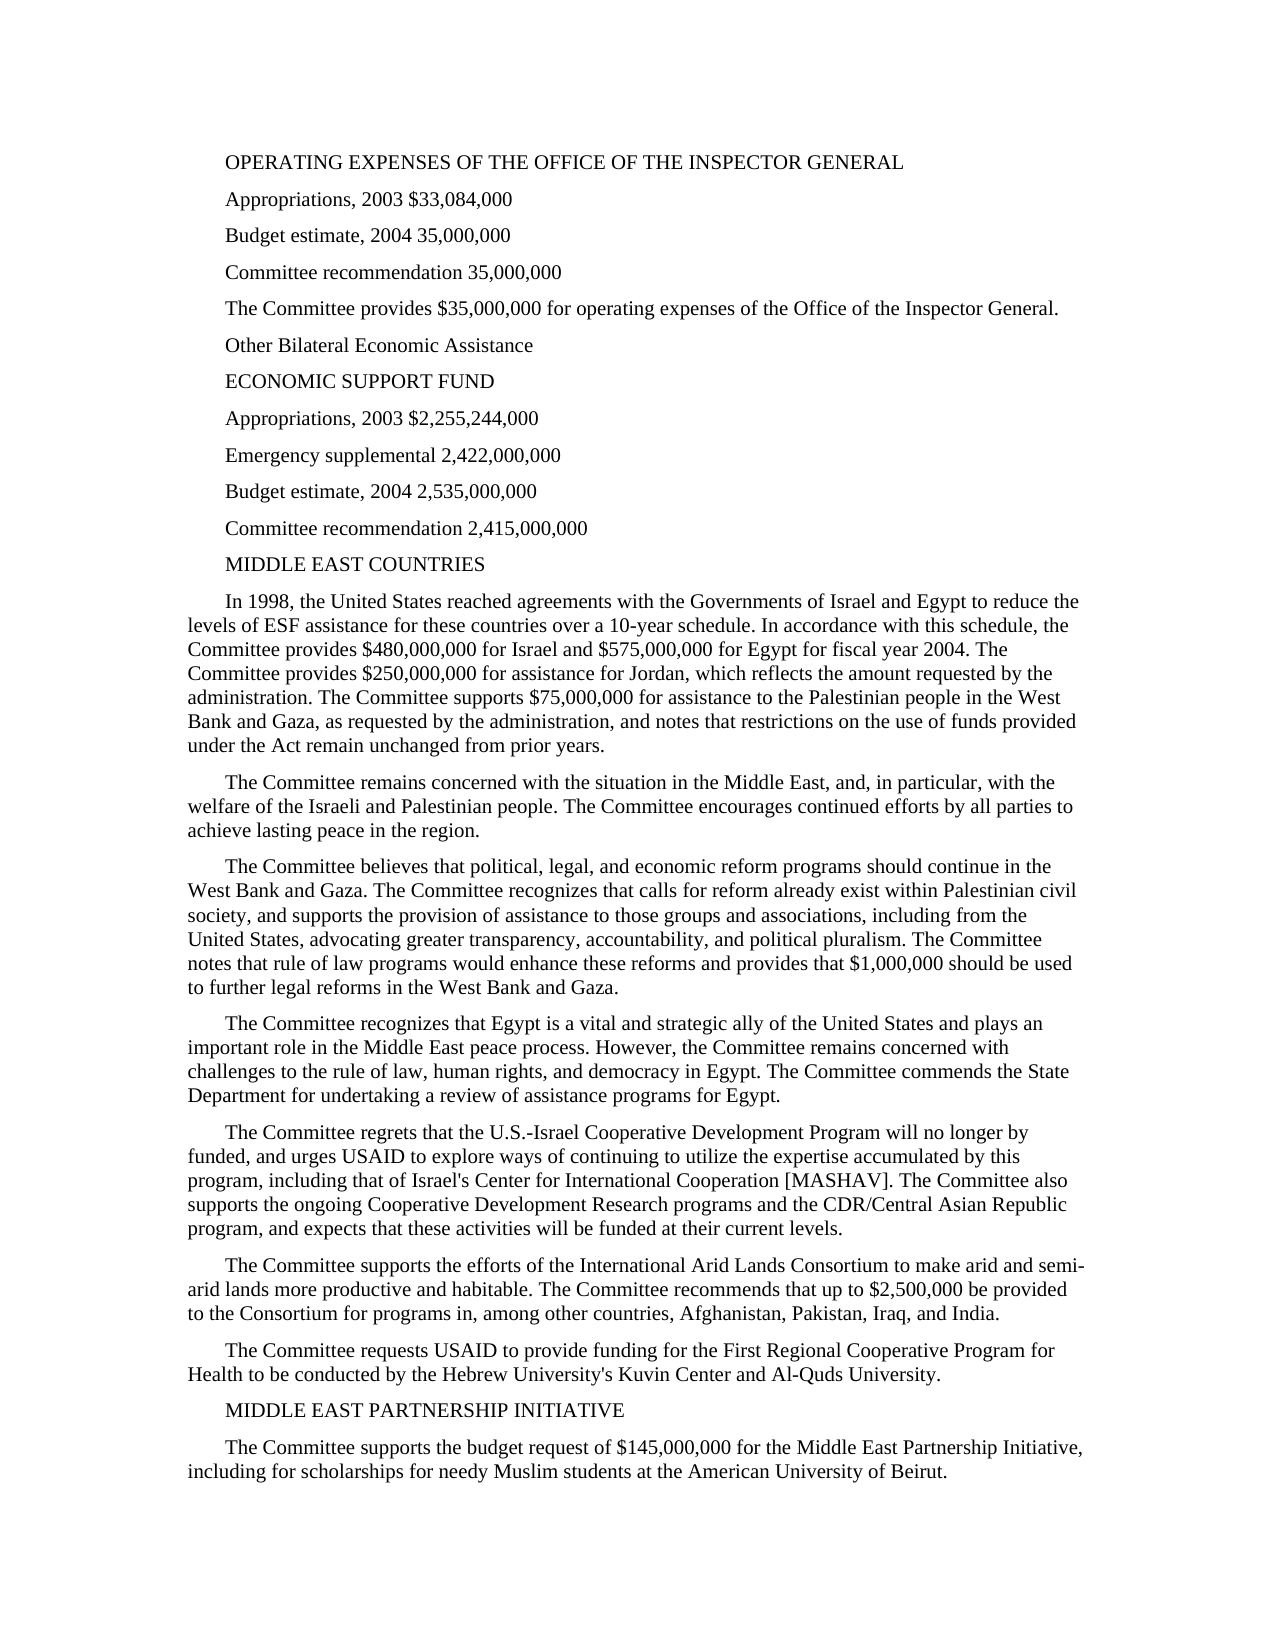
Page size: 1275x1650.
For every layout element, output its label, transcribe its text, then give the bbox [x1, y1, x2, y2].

text The Committee supports the budget request of $145,000,000 for the Middle East Partnership Initiative, including for scholarships for needy Muslim students at the American University of Beirut. [187, 1435, 1087, 1483]
text Budget estimate, 2004 35,000,000 [187, 223, 1087, 247]
text The Committee supports the efforts of the International Arid Lands Consortium to make arid and semi-arid lands more productive and habitable. The Committee recommends that up to $2,500,000 be provided to the Consortium for programs in, among other countries, Afghanistan, Pakistan, Iraq, and India. [187, 1253, 1087, 1325]
text Budget estimate, 2004 2,535,000,000 [187, 479, 1087, 503]
text Committee recommendation 2,415,000,000 [187, 516, 1087, 540]
text Appropriations, 2003 $2,255,244,000 [187, 406, 1087, 430]
text MIDDLE EAST PARTNERSHIP INITIATIVE [187, 1398, 1087, 1422]
text Emergency supplemental 2,422,000,000 [187, 442, 1087, 467]
text The Committee requests USAID to provide funding for the First Regional Cooperative Program for Health to be conducted by the Hebrew University's Kuvin Center and Al-Quds University. [187, 1337, 1087, 1386]
text The Committee provides $35,000,000 for operating expenses of the Office of the Inspector General. [187, 296, 1087, 320]
text ECONOMIC SUPPORT FUND [187, 369, 1087, 393]
text OPERATING EXPENSES OF THE OFFICE OF THE INSPECTOR GENERAL [187, 150, 1087, 174]
text In 1998, the United States reached agreements with the Governments of Israel and Egypt to reduce the levels of ESF assistance for these countries over a 10-year schedule. In accordance with this schedule, the Committee provides $480,000,000 for Israel and $575,000,000 for Egypt for fiscal year 2004. The Committee provides $250,000,000 for assistance for Jordan, which reflects the amount requested by the administration. The Committee supports $75,000,000 for assistance to the Palestinian people in the West Bank and Gaza, as requested by the administration, and notes that restrictions on the use of funds provided under the Act remain unchanged from prior years. [187, 589, 1087, 757]
text Other Bilateral Economic Assistance [187, 333, 1087, 357]
text The Committee remains concerned with the situation in the Middle East, and, in particular, with the welfare of the Israeli and Palestinian people. The Committee encourages continued efforts by all parties to achieve lasting peace in the region. [187, 770, 1087, 842]
text Committee recommendation 35,000,000 [187, 260, 1087, 284]
text The Committee regrets that the U.S.-Israel Cooperative Development Program will no longer by funded, and urges USAID to explore ways of continuing to utilize the expertise accumulated by this program, including that of Israel's Center for International Cooperation [MASHAV]. The Committee also supports the ongoing Cooperative Development Research programs and the CDR/Central Asian Republic program, and expects that these activities will be funded at their current levels. [187, 1120, 1087, 1240]
text The Committee recognizes that Egypt is a vital and strategic ally of the United States and plays an important role in the Middle East peace process. However, the Committee remains concerned with challenges to the rule of law, human rights, and democracy in Egypt. The Committee commends the State Department for undertaking a review of assistance programs for Egypt. [187, 1011, 1087, 1107]
text Appropriations, 2003 $33,084,000 [187, 187, 1087, 211]
text The Committee believes that political, legal, and economic reform programs should continue in the West Bank and Gaza. The Committee recognizes that calls for reform already exist within Palestinian civil society, and supports the provision of assistance to those groups and associations, including from the United States, advocating greater transparency, accountability, and political pluralism. The Committee notes that rule of law programs would enhance these reforms and provides that $1,000,000 should be used to further legal reforms in the West Bank and Gaza. [187, 854, 1087, 999]
text MIDDLE EAST COUNTRIES [187, 552, 1087, 576]
